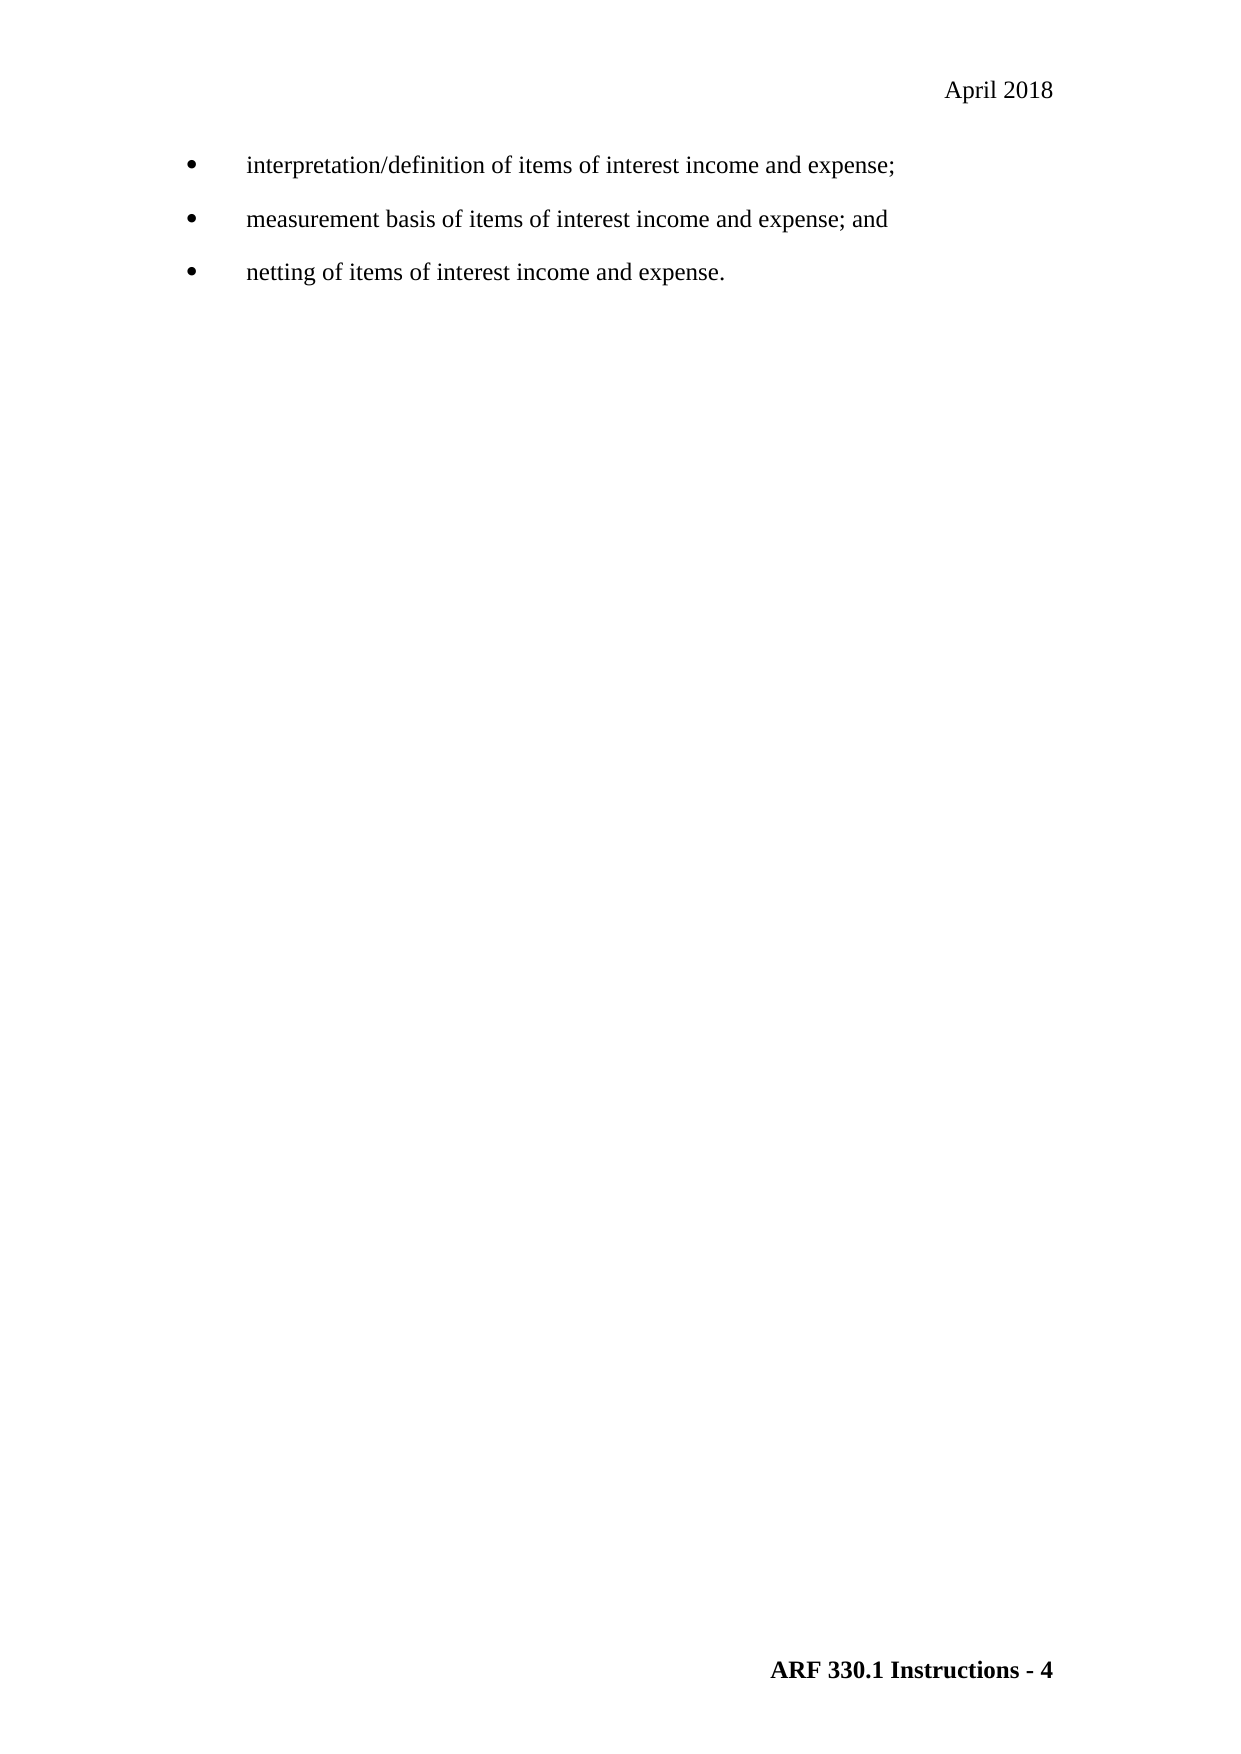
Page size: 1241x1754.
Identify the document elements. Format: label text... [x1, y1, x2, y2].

list netting of items of interest income and expense. [187, 257, 1053, 286]
list measurement basis of items of interest income and expense; and [187, 204, 1053, 232]
list interpretation/definition of items of interest income and expense; [187, 150, 1053, 179]
